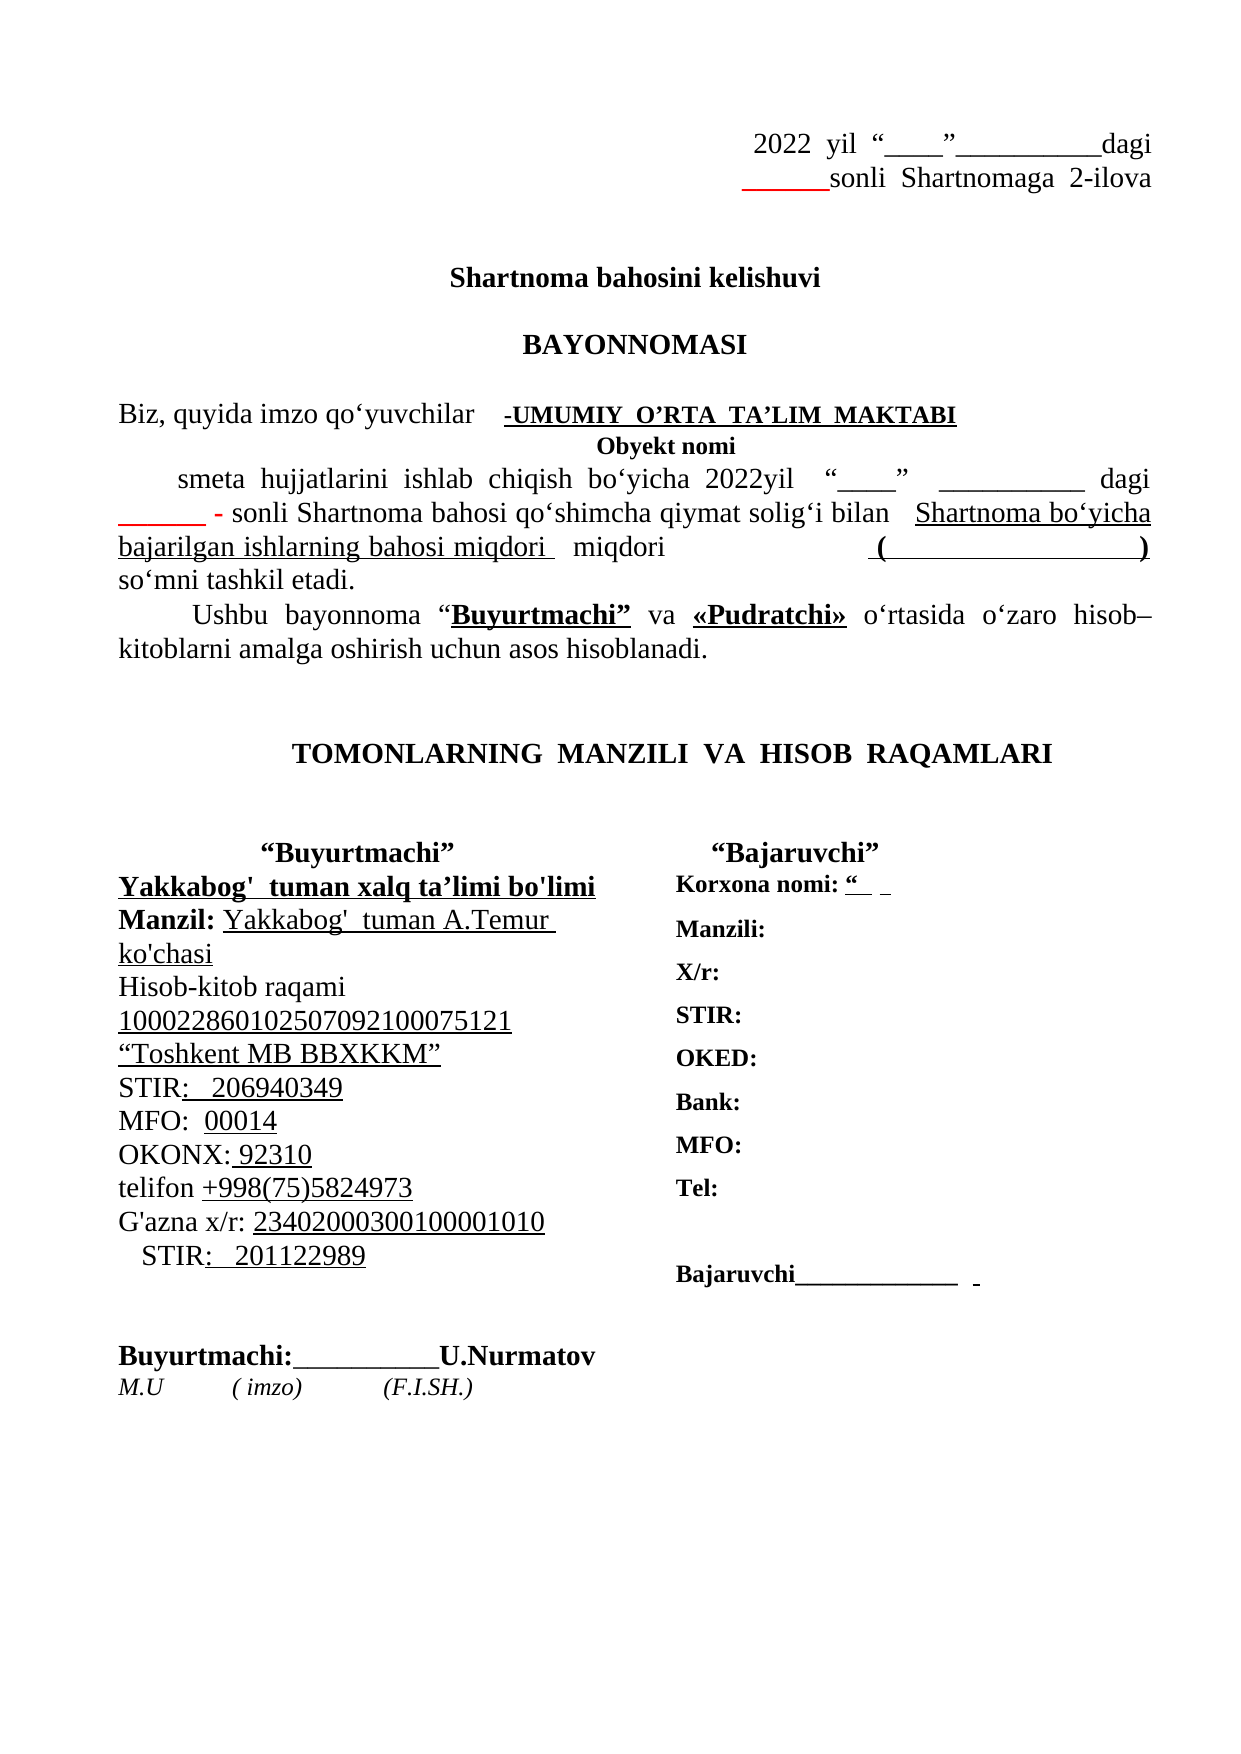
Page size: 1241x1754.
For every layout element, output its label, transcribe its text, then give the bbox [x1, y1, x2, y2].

text smeta hujjatlarini ishlab chiqish bo‘yicha 2022yil “____” __________ dagi ______ - sonli Shartnoma bahosi qo‘shimcha qiymat solig‘i bilan Shartnoma bo‘yicha bajarilgan ishlarning bahosi miqdori miqdori ( ) so‘mni tashkil etadi. [118, 462, 1152, 596]
text TOMONLARNING MANZILI VA HISOB RAQAMLARI [118, 736, 1152, 770]
text Ushbu bayonnoma “Buyurtmachi” va «Pudratchi» o‘rtasida o‘zaro hisob–kitoblarni amalga oshirish uchun asos hisoblanadi. [118, 597, 1152, 664]
text BAYONNOMASI [118, 327, 1152, 361]
table_header “Bajaruvchi” [608, 835, 982, 869]
text Biz, quyida imzo qo‘yuvchilar -UMUMIY O’RTA TA’LIM MAKTABI [118, 396, 1152, 430]
text 2022 yil “____”__________dagi [118, 126, 1152, 160]
table_cell Yakkabog' tuman xalq ta’limi bo'limi Manzil: Yakkabog' tuman A.Temur ko'chasi Hisob-kitob raqami 100022860102507092100075121 “Toshkent MB BBXKKM” STIR: 206940349 MFO: 00014 OKONX: 92310 telifon +998(75)5824973 G'azna x/r: 23402000300100001010 STIR: 201122989 Buyurtmachi:__________U.Nurmatov M.U ( imzo) (F.I.SH.) [107, 869, 664, 1434]
text Shartnoma bahosini kelishuvi [118, 260, 1152, 294]
text ______sonli Shartnomaga 2-ilova [118, 160, 1152, 193]
table_header “Buyurtmachi” [107, 835, 608, 869]
text Obyekt nomi [118, 431, 1152, 460]
table_cell Korxona nomi: “ Manzili: X/r: STIR: OKED: Bank: MFO: Tel: Bajaruvchi_____________ [664, 869, 1170, 1434]
